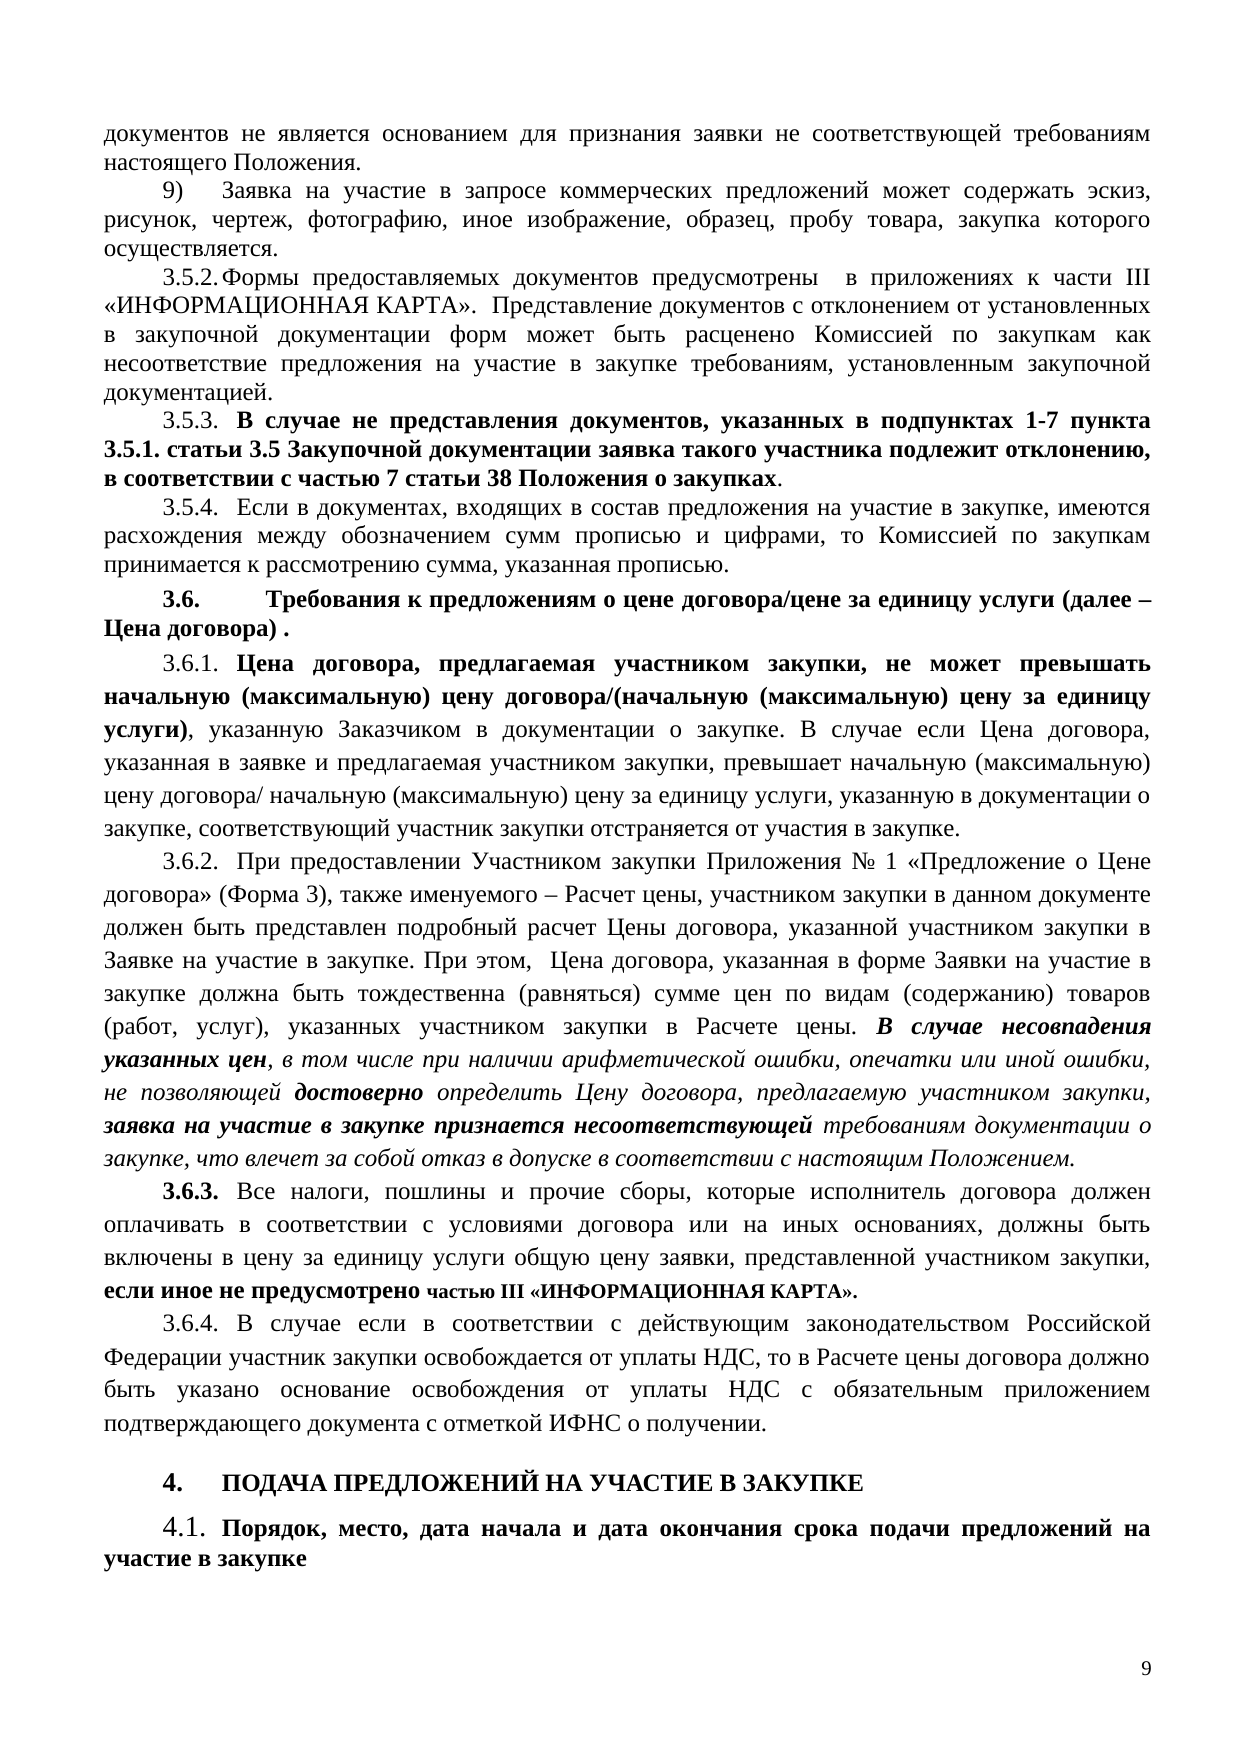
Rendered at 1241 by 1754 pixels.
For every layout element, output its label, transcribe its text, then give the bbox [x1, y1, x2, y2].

list При предоставлении Участником закупки Приложения № 1 «Предложение о Цене договора» (Форма 3), также именуемого – Расчет цены, участником закупки в данном документе должен быть представлен подробный расчет Цены договора, указанной участником закупки в Заявке на участие в закупке. При этом, Цена договора, указанная в форме Заявки на участие в закупке должна быть тождественна (равняться) сумме цен по видам (содержанию) товаров (работ, услуг), указанных участником закупки в Расчете цены. В случае несовпадения указанных цен, в том числе при наличии арифметической ошибки, опечатки или иной ошибки, не позволяющей достоверно определить Цену договора, предлагаемую участником закупки, заявка на участие в закупке признается несоответствующей требованиям документации о закупке, что влечет за собой отказ в допуске в соответствии с настоящим Положением. [103, 846, 1152, 1172]
list В случае если в соответствии с действующим законодательством Российской Федерации участник закупки освобождается от уплаты НДС, то в Расчете цены договора должно быть указано основание освобождения от уплаты НДС с обязательным приложением подтверждающего документа с отметкой ИФНС о получении. [103, 1308, 1152, 1436]
subtitle Требования к предложениям о цене договора/цене за единицу услуги (далее – Цена договора) . [103, 584, 1152, 642]
list Если в документах, входящих в состав предложения на участие в закупке, имеются расхождения между обозначением сумм прописью и цифрами, то Комиссией по закупкам принимается к рассмотрению сумма, указанная прописью. [103, 492, 1152, 578]
list Формы предоставляемых документов предусмотрены в приложениях к части III «ИНФОРМАЦИОННАЯ КАРТА». Представление документов с отклонением от установленных в закупочной документации форм может быть расценено Комиссией по закупкам как несоответствие предложения на участие в закупке требованиям, установленным закупочной документацией. [103, 262, 1152, 406]
subtitle ПОДАЧА ПРЕДЛОЖЕНИЙ НА УЧАСТИЕ В ЗАКУПКЕ [103, 1466, 1152, 1497]
list В случае не представления документов, указанных в подпунктах 1-7 пункта 3.5.1. статьи 3.5 Закупочной документации заявка такого участника подлежит отклонению, в соответствии с частью 7 статьи 38 Положения о закупках. [103, 406, 1152, 492]
list Заявка на участие в запросе коммерческих предложений может содержать эскиз, рисунок, чертеж, фотографию, иное изображение, образец, пробу товара, закупка которого осуществляется. [103, 176, 1152, 262]
list Все налоги, пошлины и прочие сборы, которые исполнитель договора должен оплачивать в соответствии с условиями договора или на иных основаниях, должны быть включены в цену за единицу услуги общую цену заявки, представленной участником закупки, если иное не предусмотрено частью III «ИНФОРМАЦИОННАЯ КАРТА». [103, 1176, 1152, 1304]
list Цена договора, предлагаемая участником закупки, не может превышать начальную (максимальную) цену договора/(начальную (максимальную) цену за единицу услуги), указанную Заказчиком в документации о закупке. В случае если Цена договора, указанная в заявке и предлагаемая участником закупки, превышает начальную (максимальную) цену договора/ начальную (максимальную) цену за единицу услуги, указанную в документации о закупке, соответствующий участник закупки отстраняется от участия в закупке. [103, 648, 1152, 842]
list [103, 118, 1152, 176]
subtitle Порядок, место, дата начала и дата окончания срока подачи предложений на участие в закупке [103, 1509, 1152, 1572]
